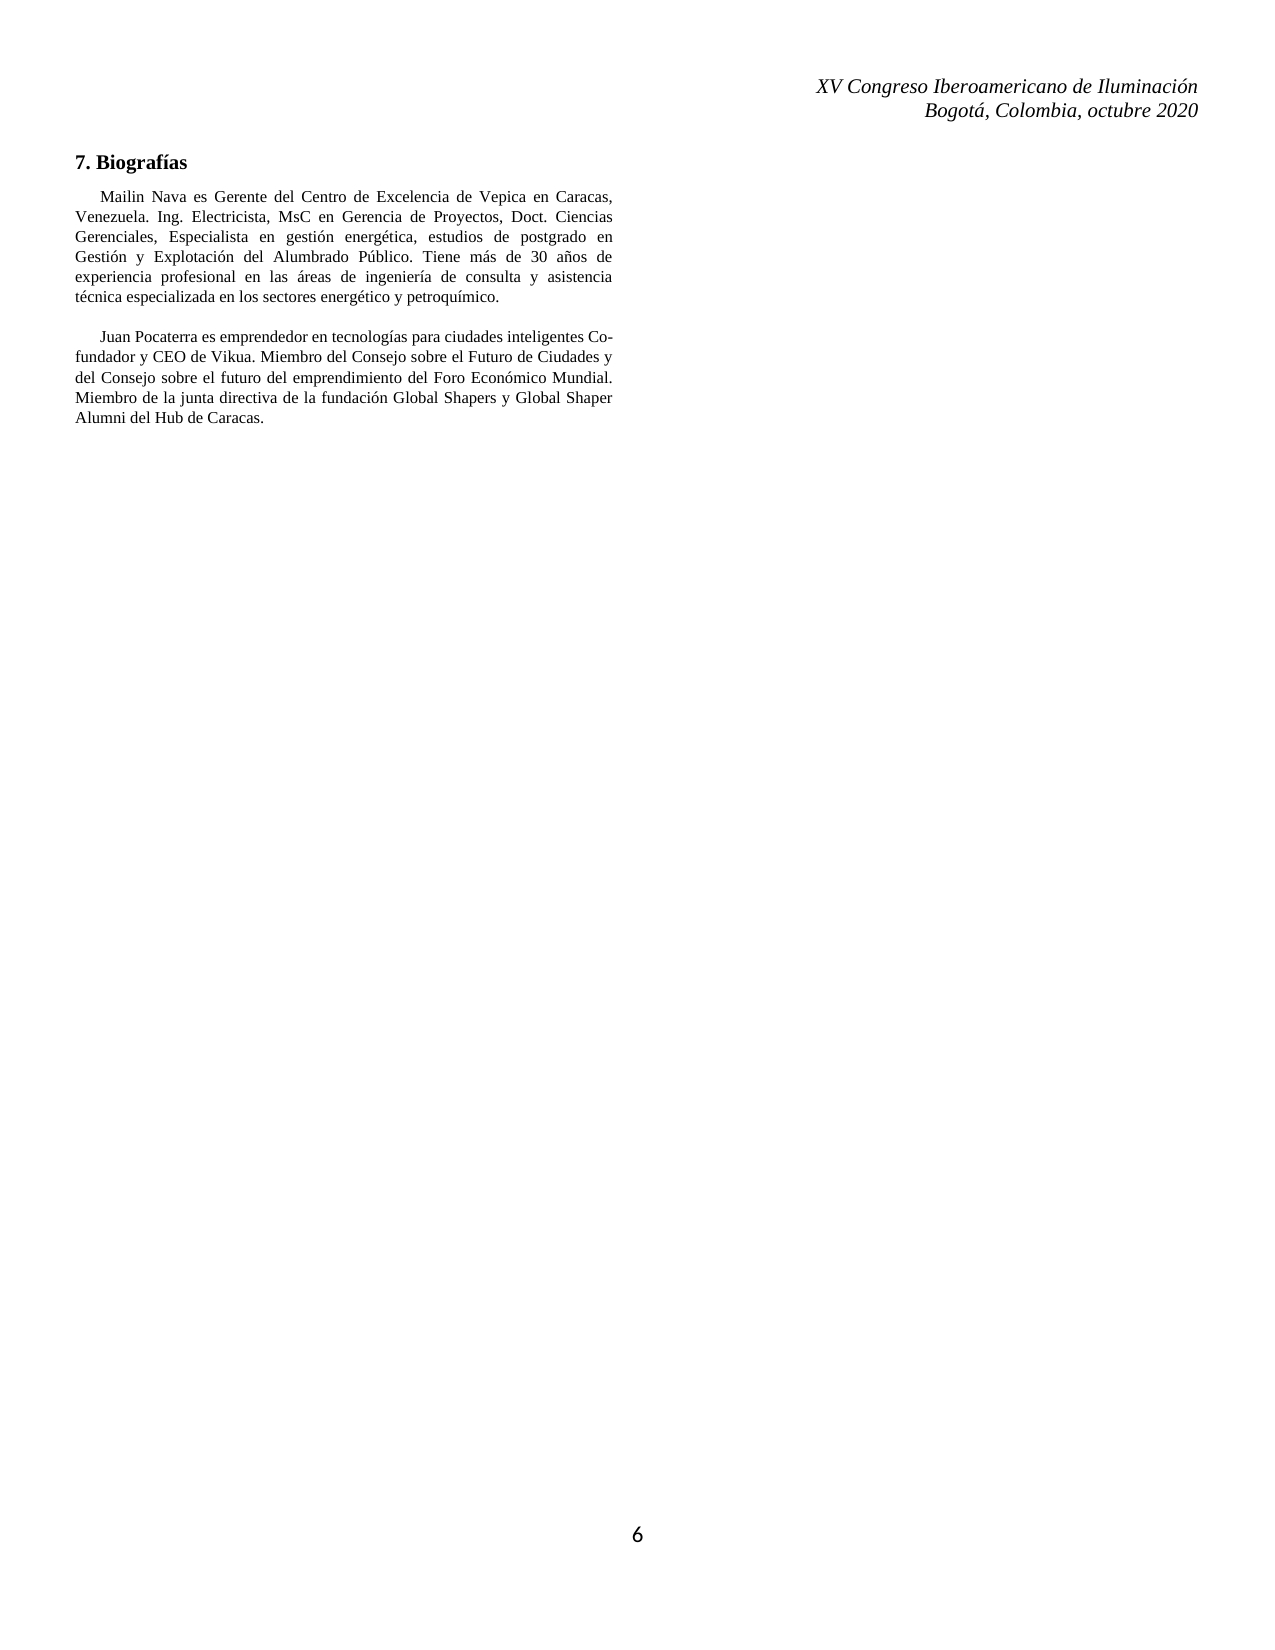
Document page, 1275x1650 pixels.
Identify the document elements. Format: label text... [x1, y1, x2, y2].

text Juan Pocaterra es emprendedor en tecnologías para ciudades inteligentes Co-fundador y CEO de Vikua. Miembro del Consejo sobre el Futuro de Ciudades y del Consejo sobre el futuro del emprendimiento del Foro Económico Mundial. Miembro de la junta directiva de la fundación Global Shapers y Global Shaper Alumni del Hub de Caracas. [75, 327, 613, 427]
subtitle 7. Biografías [75, 150, 613, 174]
text Mailin Nava es Gerente del Centro de Excelencia de Vepica en Caracas, Venezuela. Ing. Electricista, MsC en Gerencia de Proyectos, Doct. Ciencias Gerenciales, Especialista en gestión energética, estudios de postgrado en Gestión y Explotación del Alumbrado Público. Tiene más de 30 años de experiencia profesional en las áreas de ingeniería de consulta y asistencia técnica especializada en los sectores energético y petroquímico. [75, 186, 613, 306]
